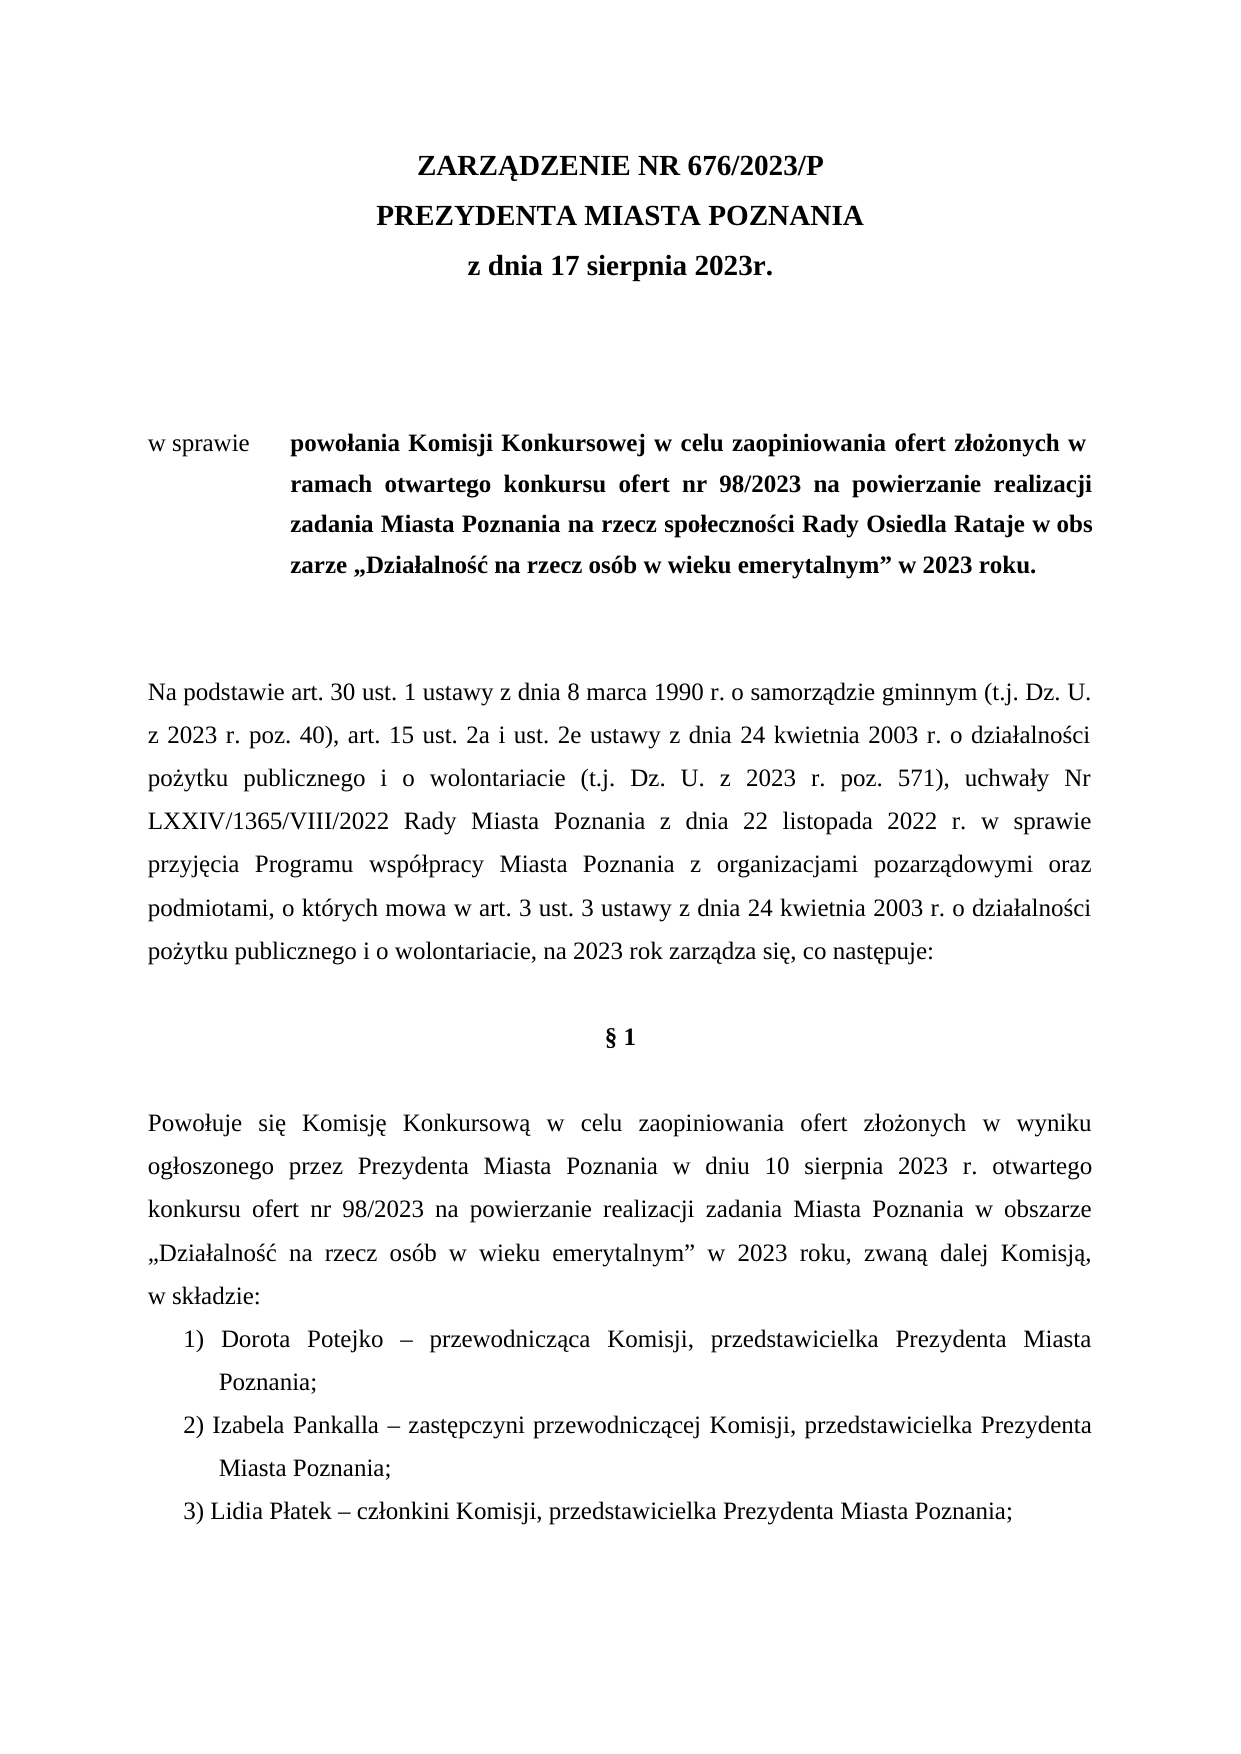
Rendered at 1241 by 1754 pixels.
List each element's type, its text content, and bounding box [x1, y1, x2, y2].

text Powołuje się Komisję Konkursową w celu zaopiniowania ofert złożonych w wyniku ogłoszonego przez Prezydenta Miasta Poznania w dniu 10 sierpnia 2023 r. otwartego konkursu ofert nr 98/2023 na powierzanie realizacji zadania Miasta Poznania w obszarze „Działalność na rzecz osób w wieku emerytalnym” w 2023 roku, zwaną dalej Komisją, w składzie: [148, 1108, 1093, 1309]
text § 1 [148, 1022, 1093, 1051]
table_header powołania Komisji Konkursowej w celu zaopiniowania ofert złożonych w ramach otwartego konkursu ofert nr 98/2023 na powierzanie realizacji zadania Miasta Poznania na rzecz społeczności Rady Osiedla Rataje w obszarze „Działalność na rzecz osób w wieku emerytalnym” w 2023 roku. [279, 428, 1104, 591]
text 3) Lidia Płatek – członkini Komisji, przedstawicielka Prezydenta Miasta Poznania; [183, 1496, 1093, 1525]
text Na podstawie art. 30 ust. 1 ustawy z dnia 8 marca 1990 r. o samorządzie gminnym (t.j. Dz. U. z 2023 r. poz. 40), art. 15 ust. 2a i ust. 2e ustawy z dnia 24 kwietnia 2003 r. o działalności pożytku publicznego i o wolontariacie (t.j. Dz. U. z 2023 r. poz. 571), uchwały Nr LXXIV/1365/VIII/2022 Rady Miasta Poznania z dnia 22 listopada 2022 r. w sprawie przyjęcia Programu współpracy Miasta Poznania z organizacjami pozarządowymi oraz podmiotami, o których mowa w art. 3 ust. 3 ustawy z dnia 24 kwietnia 2003 r. o działalności pożytku publicznego i o wolontariacie, na 2023 rok zarządza się, co następuje: [148, 677, 1093, 964]
subtitle ZARZĄDZENIE NR [148, 148, 1093, 181]
table_header w sprawie [136, 428, 279, 591]
text 1) Dorota Potejko – przewodnicząca Komisji, przedstawicielka Prezydenta Miasta Poznania; [183, 1324, 1093, 1396]
text 2) Izabela Pankalla – zastępczyni przewodniczącej Komisji, przedstawicielka Prezydenta Miasta Poznania; [183, 1410, 1093, 1482]
text z dnia 17 sierpnia 2023r. [148, 248, 1093, 282]
subtitle PREZYDENTA MIASTA POZNANIA [148, 198, 1093, 231]
